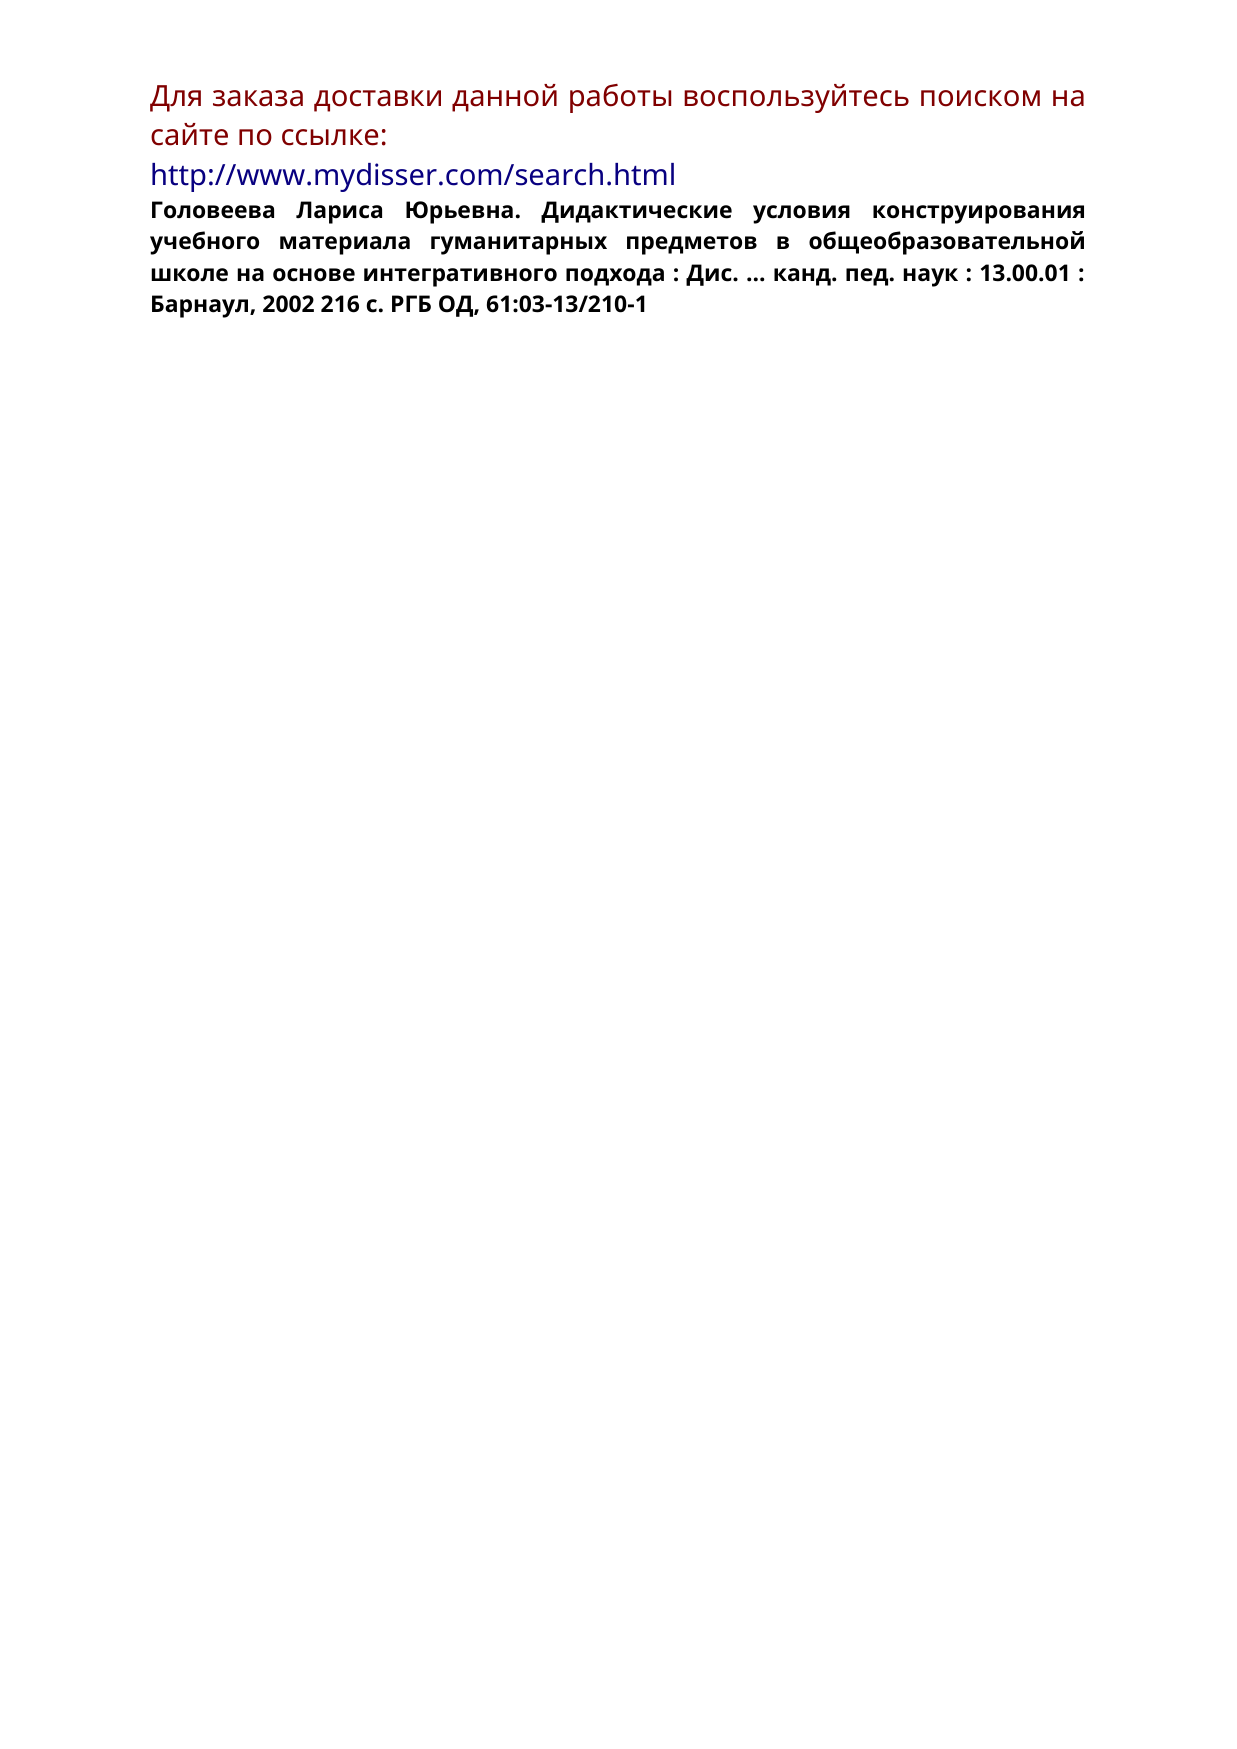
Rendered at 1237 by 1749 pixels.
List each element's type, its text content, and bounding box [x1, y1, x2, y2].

text Головеева Лариса Юрьевна. Дидактические условия конструирования учебного материала гуманитарных предметов в общеобразовательной школе на основе интегративного подхода : Дис. ... канд. пед. наук : 13.00.01 : Барнаул, 2002 216 c. РГБ ОД, 61:03-13/210-1 [150, 194, 1086, 319]
